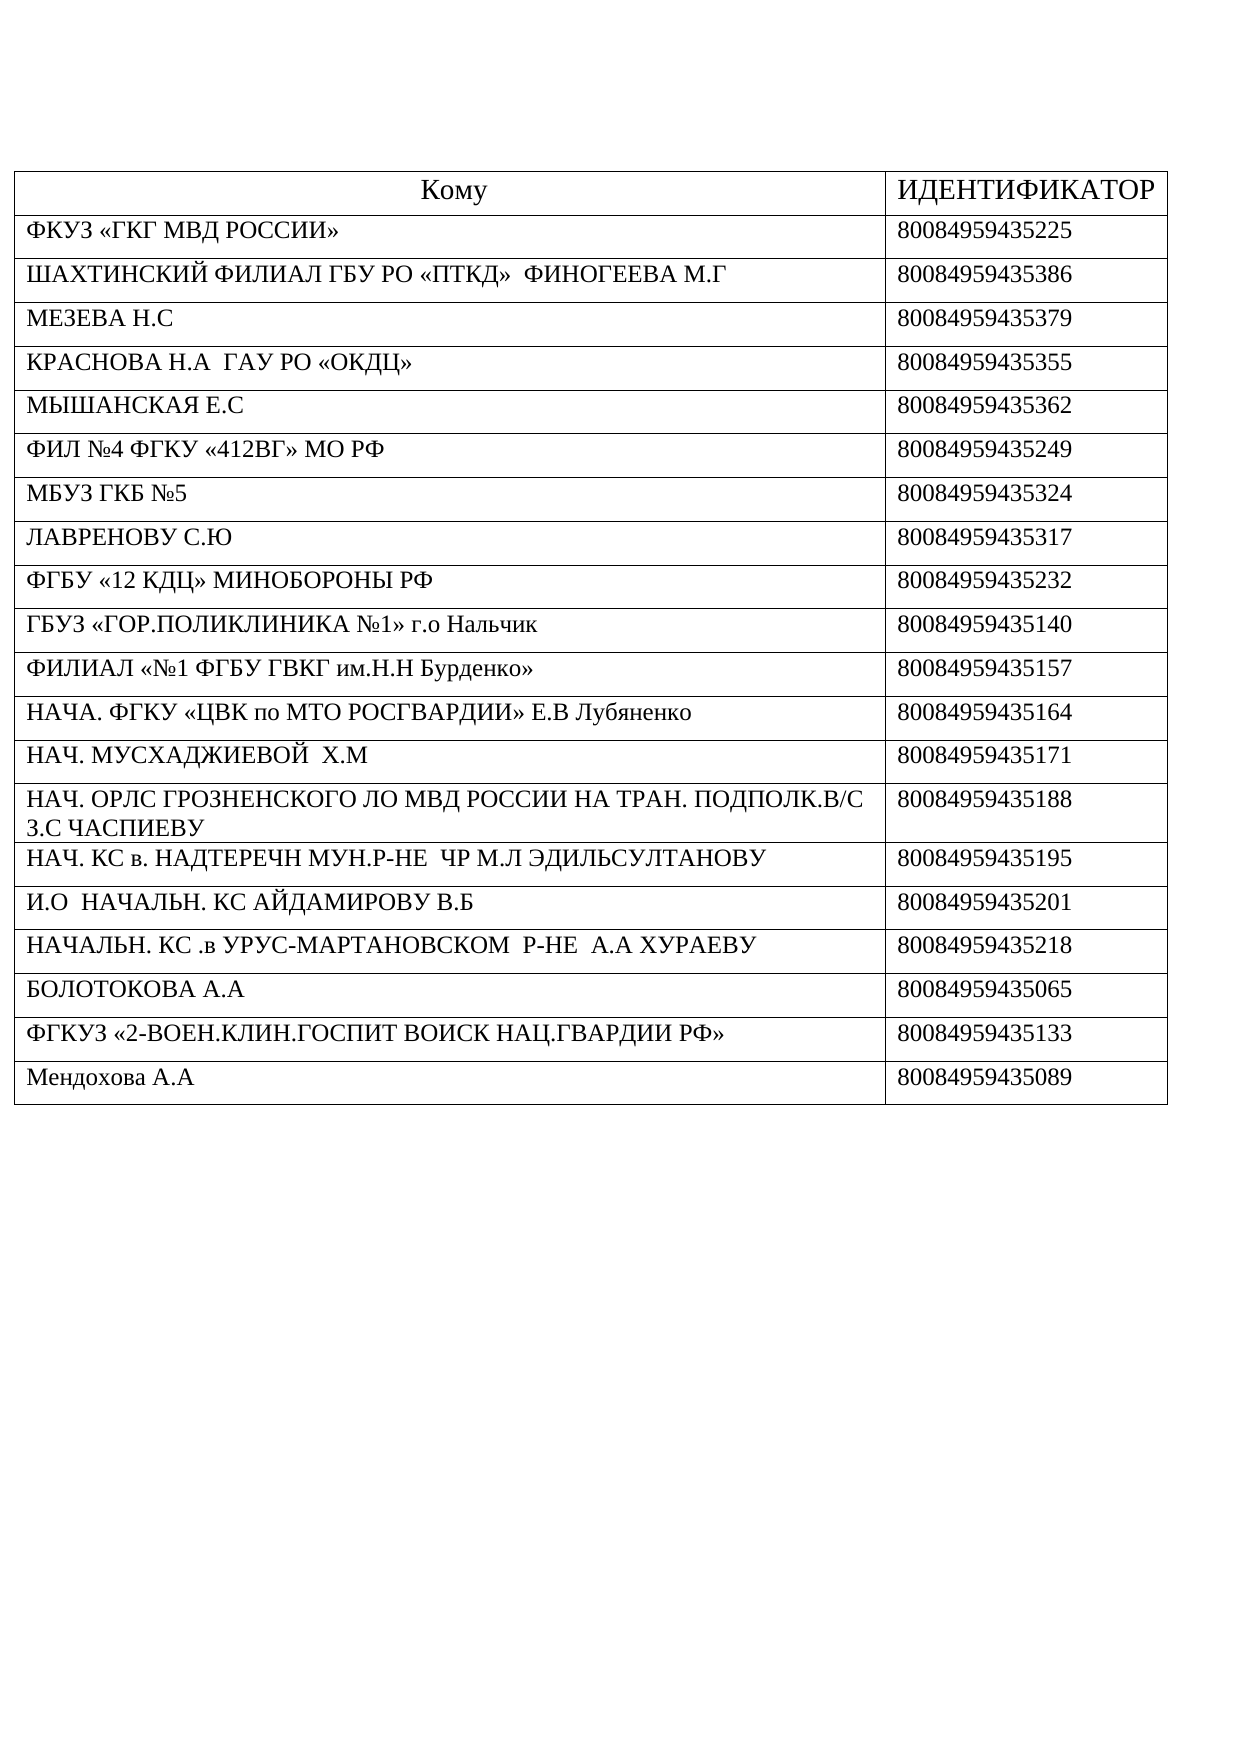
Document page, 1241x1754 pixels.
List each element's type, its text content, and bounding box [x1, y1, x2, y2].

table_cell ШАХТИНСКИЙ ФИЛИАЛ ГБУ РО «ПТКД» ФИНОГЕЕВА М.Г [15, 259, 885, 302]
table_cell 80084959435171 [886, 741, 1167, 783]
table_cell ФГБУ «12 КДЦ» МИНОБОРОНЫ РФ [15, 566, 885, 608]
table_cell И.О НАЧАЛЬН. КС АЙДАМИРОВУ В.Б [15, 887, 885, 929]
table_cell НАЧ. ОРЛС ГРОЗНЕНСКОГО ЛО МВД РОССИИ НА ТРАН. ПОДПОЛК.В/С З.С ЧАСПИЕВУ [15, 784, 885, 842]
table_cell МЕЗЕВА Н.С [15, 303, 885, 346]
table_cell ФГКУЗ «2-ВОЕН.КЛИН.ГОСПИТ ВОИСК НАЦ.ГВАРДИИ РФ» [15, 1018, 885, 1061]
table_cell 80084959435379 [886, 303, 1167, 346]
table_cell 80084959435140 [886, 609, 1167, 652]
table_cell Мендохова А.А [15, 1062, 885, 1104]
table_header ИДЕНТИФИКАТОР [886, 172, 1167, 214]
table_cell 80084959435386 [886, 259, 1167, 302]
table_cell НАЧА. ФГКУ «ЦВК по МТО РОСГВАРДИИ» Е.В Лубяненко [15, 697, 885, 739]
table_cell 80084959435232 [886, 566, 1167, 608]
table_cell 80084959435089 [886, 1062, 1167, 1104]
table_cell МБУЗ ГКБ №5 [15, 478, 885, 521]
table_cell 80084959435188 [886, 784, 1167, 842]
table_cell 80084959435362 [886, 391, 1167, 433]
table_cell ГБУЗ «ГОР.ПОЛИКЛИНИКА №1» г.о Нальчик [15, 609, 885, 652]
table_cell ЛАВРЕНОВУ С.Ю [15, 522, 885, 564]
table_cell НАЧ. МУСХАДЖИЕВОЙ Х.М [15, 741, 885, 783]
table_cell 80084959435157 [886, 653, 1167, 696]
table_cell 80084959435133 [886, 1018, 1167, 1061]
table_cell 80084959435195 [886, 843, 1167, 886]
table_cell 80084959435065 [886, 974, 1167, 1017]
table_cell ФКУЗ «ГКГ МВД РОССИИ» [15, 216, 885, 258]
table_cell 80084959435249 [886, 434, 1167, 477]
table_cell 80084959435201 [886, 887, 1167, 929]
table_header Кому [15, 172, 885, 214]
table_cell 80084959435355 [886, 347, 1167, 389]
table_cell 80084959435317 [886, 522, 1167, 564]
table_cell КРАСНОВА Н.А ГАУ РО «ОКДЦ» [15, 347, 885, 389]
table_cell БОЛОТОКОВА А.А [15, 974, 885, 1017]
table_cell НАЧ. КС в. НАДТЕРЕЧН МУН.Р-НЕ ЧР М.Л ЭДИЛЬСУЛТАНОВУ [15, 843, 885, 886]
table_cell 80084959435225 [886, 216, 1167, 258]
table_cell 80084959435164 [886, 697, 1167, 739]
table_cell ФИЛИАЛ «№1 ФГБУ ГВКГ им.Н.Н Бурденко» [15, 653, 885, 696]
table_cell МЫШАНСКАЯ Е.С [15, 391, 885, 433]
table_cell 80084959435218 [886, 930, 1167, 973]
table_cell НАЧАЛЬН. КС .в УРУС-МАРТАНОВСКОМ Р-НЕ А.А ХУРАЕВУ [15, 930, 885, 973]
table_cell ФИЛ №4 ФГКУ «412ВГ» МО РФ [15, 434, 885, 477]
table_cell 80084959435324 [886, 478, 1167, 521]
